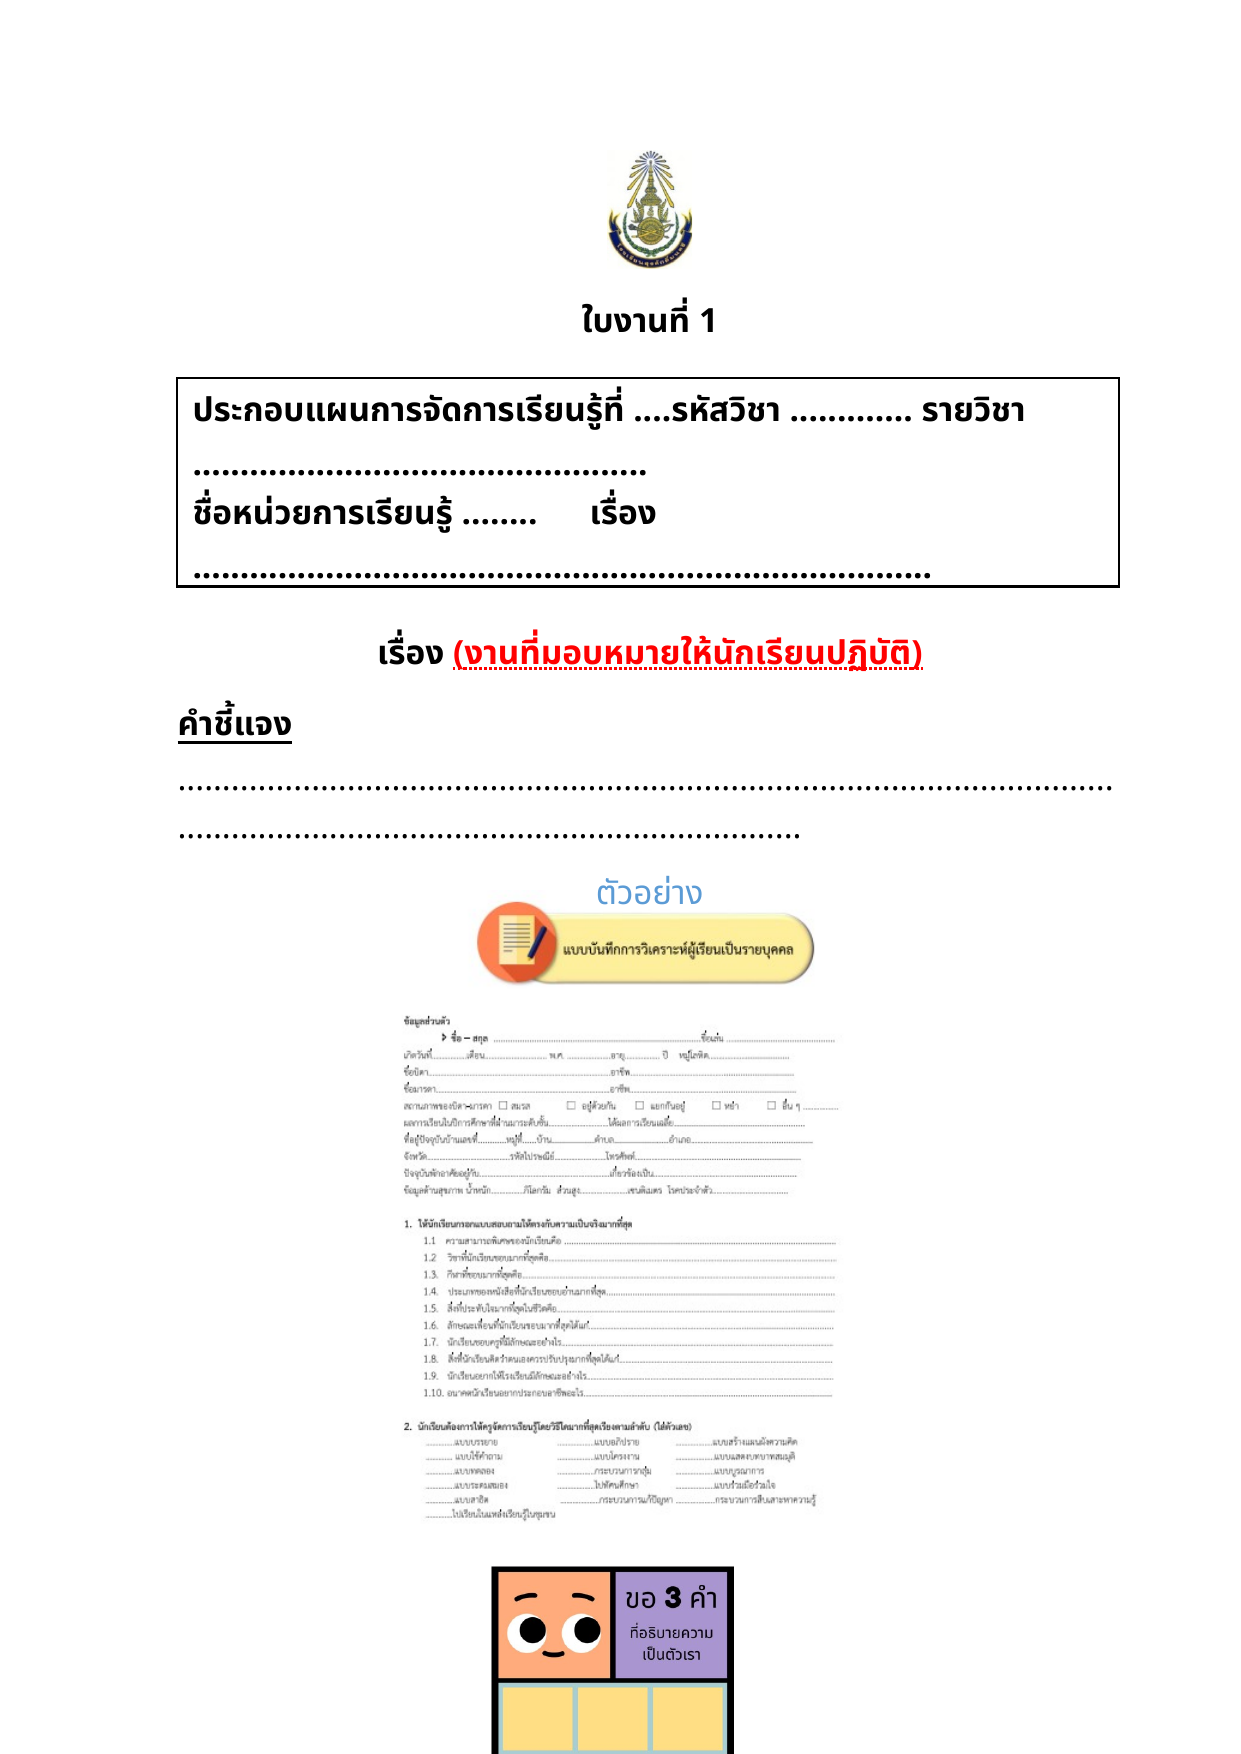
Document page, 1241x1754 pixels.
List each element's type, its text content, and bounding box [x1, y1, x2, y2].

text คำชี้แจง ............................................................................................................................................................................... [177, 700, 1122, 849]
text เรื่อง (งานที่มอบหมายให้นักเรียนปฏิบัติ) [177, 629, 1122, 680]
text ตัวอย่าง [177, 869, 1122, 919]
picture [373, 919, 867, 1531]
picture [607, 150, 693, 269]
text ใบงานที่ 1 [177, 173, 1122, 348]
picture [490, 1565, 735, 1754]
